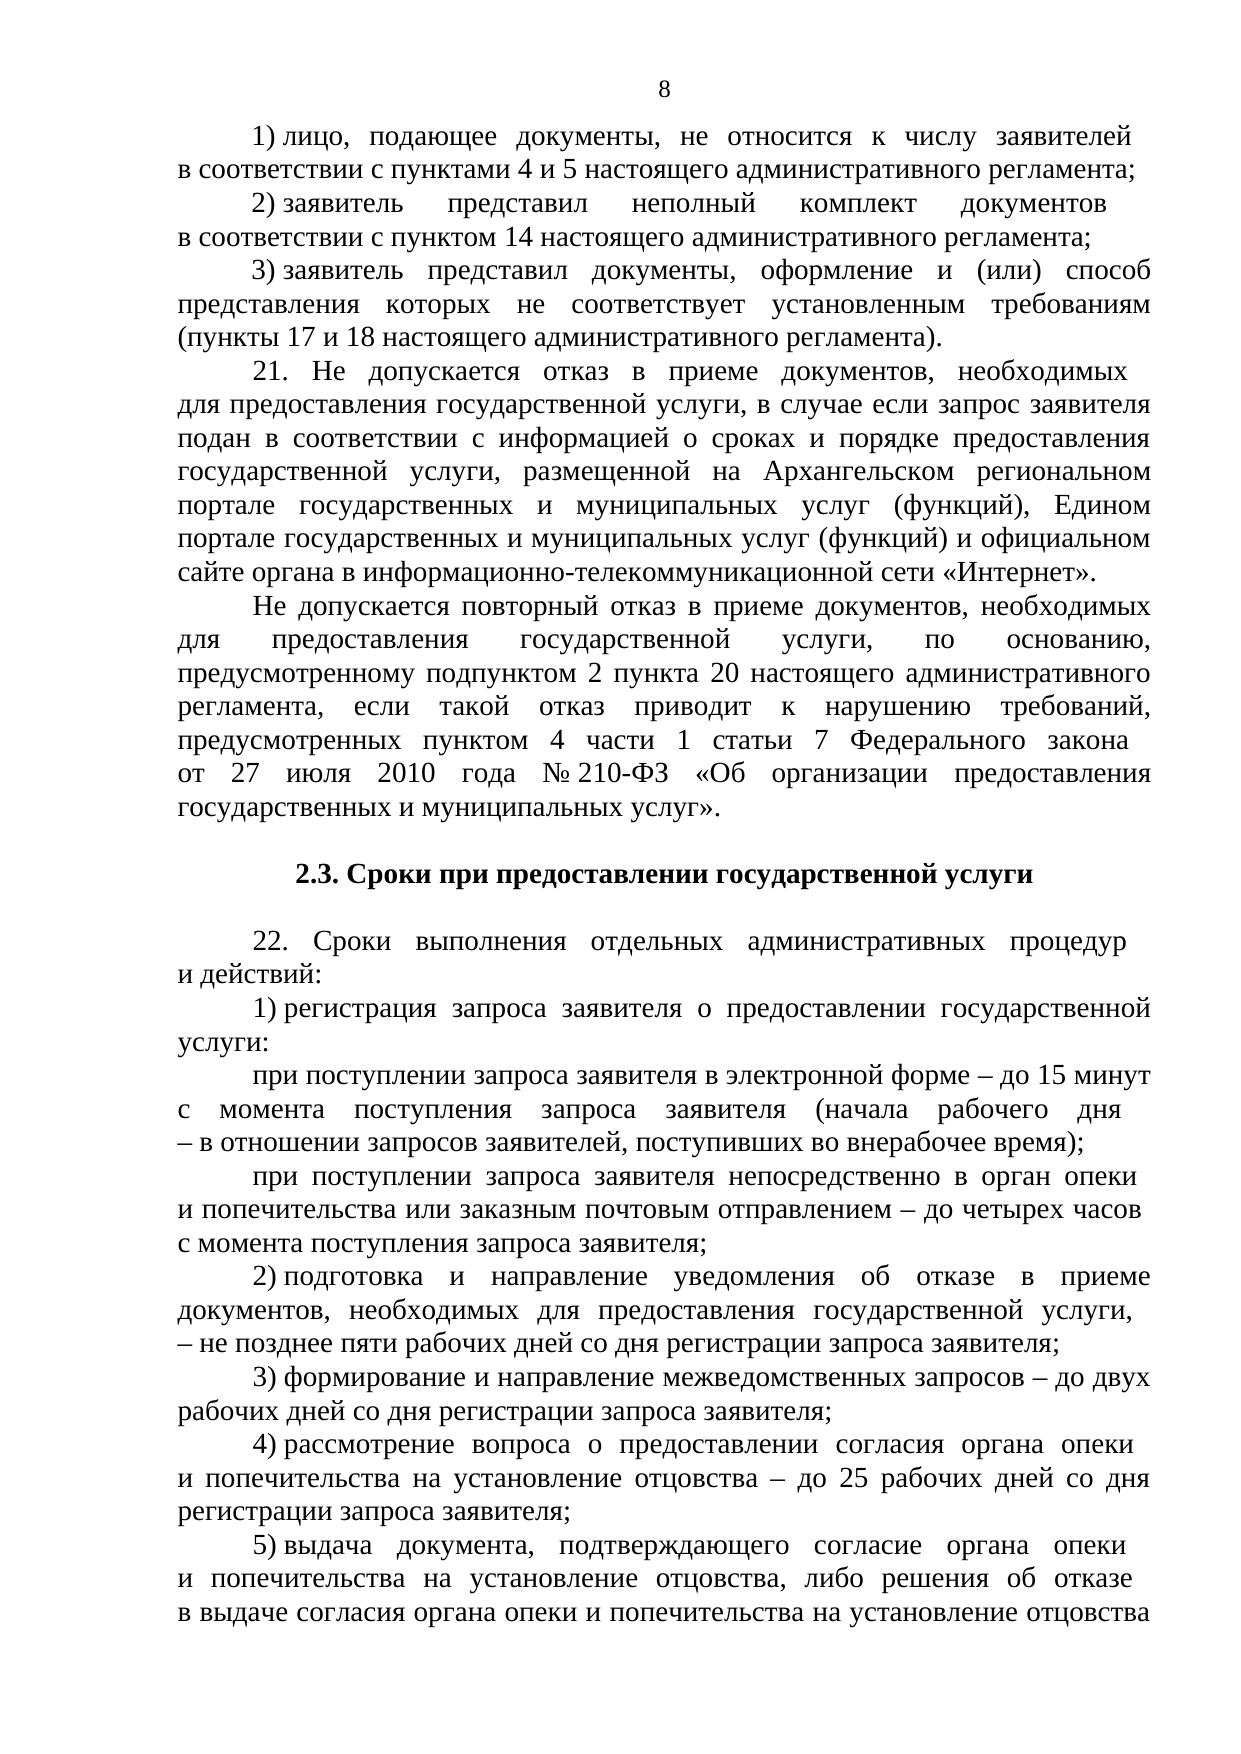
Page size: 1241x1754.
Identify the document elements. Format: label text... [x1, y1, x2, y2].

text 21. Не допускается отказ в приеме документов, необходимых для предоставления государственной услуги, в случае если запрос заявителя подан в соответствии с информацией о сроках и порядке предоставления государственной услуги, размещенной на Архангельском региональном портале государственных и муниципальных услуг (функций), Едином портале государственных и муниципальных услуг (функций) и официальном сайте органа в информационно-телекоммуникационной сети «Интернет». [177, 353, 1152, 588]
text 22. Сроки выполнения отдельных административных процедур и действий: [177, 923, 1152, 990]
text 1) регистрация запроса заявителя о предоставлении государственной услуги: [177, 990, 1152, 1057]
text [177, 1527, 1152, 1627]
text 2) подготовка и направление уведомления об отказе в приеме документов, необходимых для предоставления государственной услуги, – не позднее пяти рабочих дней со дня регистрации запроса заявителя; [177, 1258, 1152, 1359]
text 3) формирование и направление межведомственных запросов – до двух рабочих дней со дня регистрации запроса заявителя; [177, 1359, 1152, 1426]
text при поступлении запроса заявителя в электронной форме – до 15 минут с момента поступления запроса заявителя (начала рабочего дня – в отношении запросов заявителей, поступивших во внерабочее время); [177, 1057, 1152, 1158]
text 1) лицо, подающее документы, не относится к числу заявителей в соответствии с пунктами 4 и 5 настоящего административного регламента; [177, 118, 1152, 185]
text 4) рассмотрение вопроса о предоставлении согласия органа опеки и попечительства на установление отцовства – до 25 рабочих дней со дня регистрации запроса заявителя; [177, 1426, 1152, 1527]
text 3) заявитель представил документы, оформление и (или) способ представления которых не соответствует установленным требованиям (пункты 17 и 18 настоящего административного регламента). [177, 252, 1152, 353]
text при поступлении запроса заявителя непосредственно в орган опеки и попечительства или заказным почтовым отправлением – до четырех часов с момента поступления запроса заявителя; [177, 1158, 1152, 1258]
text Не допускается повторный отказ в приеме документов, необходимых для предоставления государственной услуги, по основанию, предусмотренному подпунктом 2 пункта 20 настоящего административного регламента, если такой отказ приводит к нарушению требований, предусмотренных пунктом 4 части 1 статьи 7 Федерального закона от 27 июля 2010 года № 210-ФЗ «Об организации предоставления государственных и муниципальных услуг». [177, 588, 1152, 822]
text 2) заявитель представил неполный комплект документов в соответствии с пунктом 14 настоящего административного регламента; [177, 185, 1152, 252]
text 2.3. Сроки при предоставлении государственной услуги [177, 856, 1152, 889]
